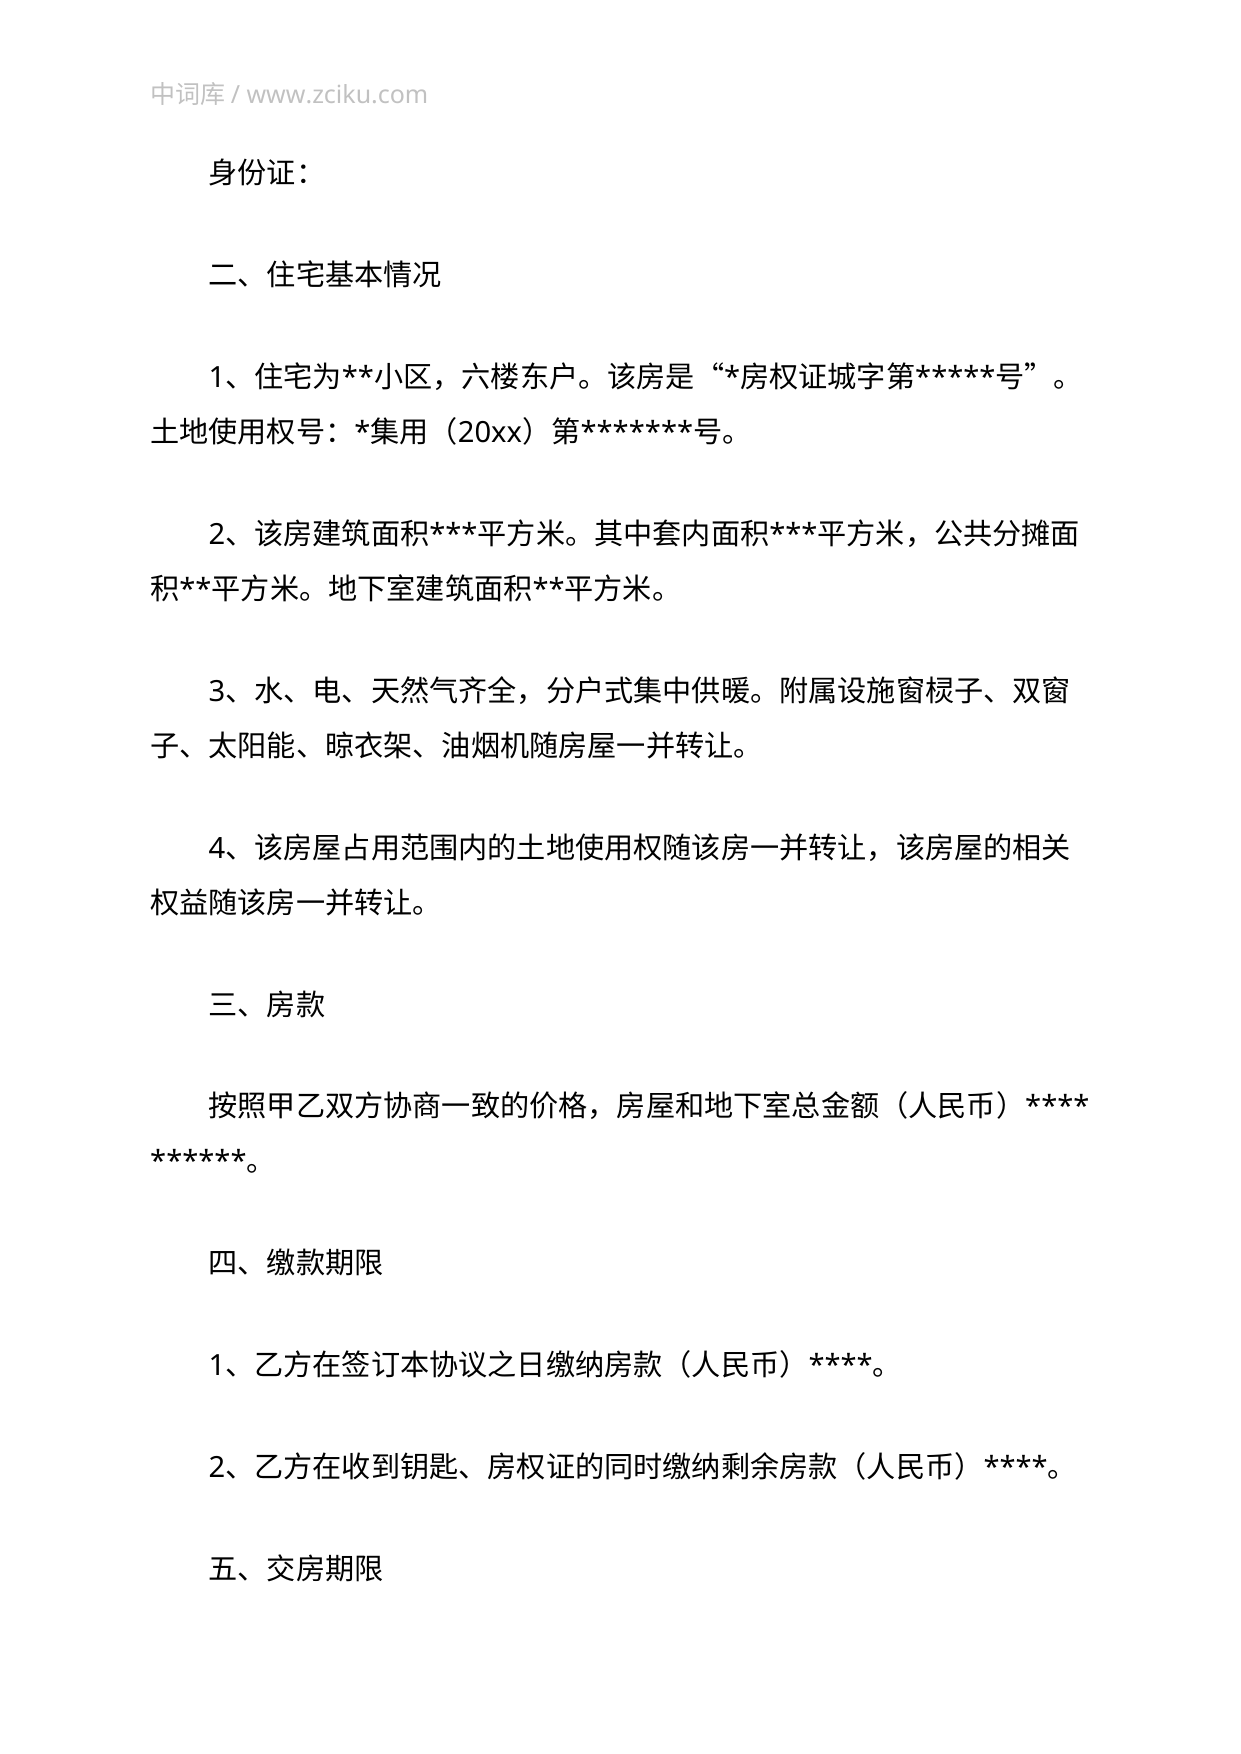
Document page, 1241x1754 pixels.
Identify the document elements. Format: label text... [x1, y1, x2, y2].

text 二、住宅基本情况 [150, 252, 1090, 294]
text 4、该房屋占用范围内的土地使用权随该房一并转让，该房屋的相关权益随该房一并转让。 [150, 824, 1090, 922]
text 1、住宅为**小区，六楼东户。该房是“*房权证城字第*****号”。土地使用权号：*集用（20xx）第*******号。 [150, 353, 1090, 451]
text 按照甲乙双方协商一致的价格，房屋和地下室总金额（人民币）**********。 [150, 1083, 1090, 1180]
text 2、乙方在收到钥匙、房权证的同时缴纳剩余房款（人民币）****。 [150, 1443, 1090, 1486]
text 1、乙方在签订本协议之日缴纳房款（人民币）****。 [150, 1342, 1090, 1384]
text 3、水、电、天然气齐全，分户式集中供暖。附属设施窗棂子、双窗子、太阳能、晾衣架、油烟机随房屋一并转让。 [150, 667, 1090, 765]
text 五、交房期限 [150, 1546, 1090, 1588]
text 身份证： [150, 150, 1090, 192]
text 三、房款 [150, 981, 1090, 1023]
text 2、该房建筑面积***平方米。其中套内面积***平方米，公共分摊面积**平方米。地下室建筑面积**平方米。 [150, 511, 1090, 608]
text 四、缴款期限 [150, 1240, 1090, 1282]
